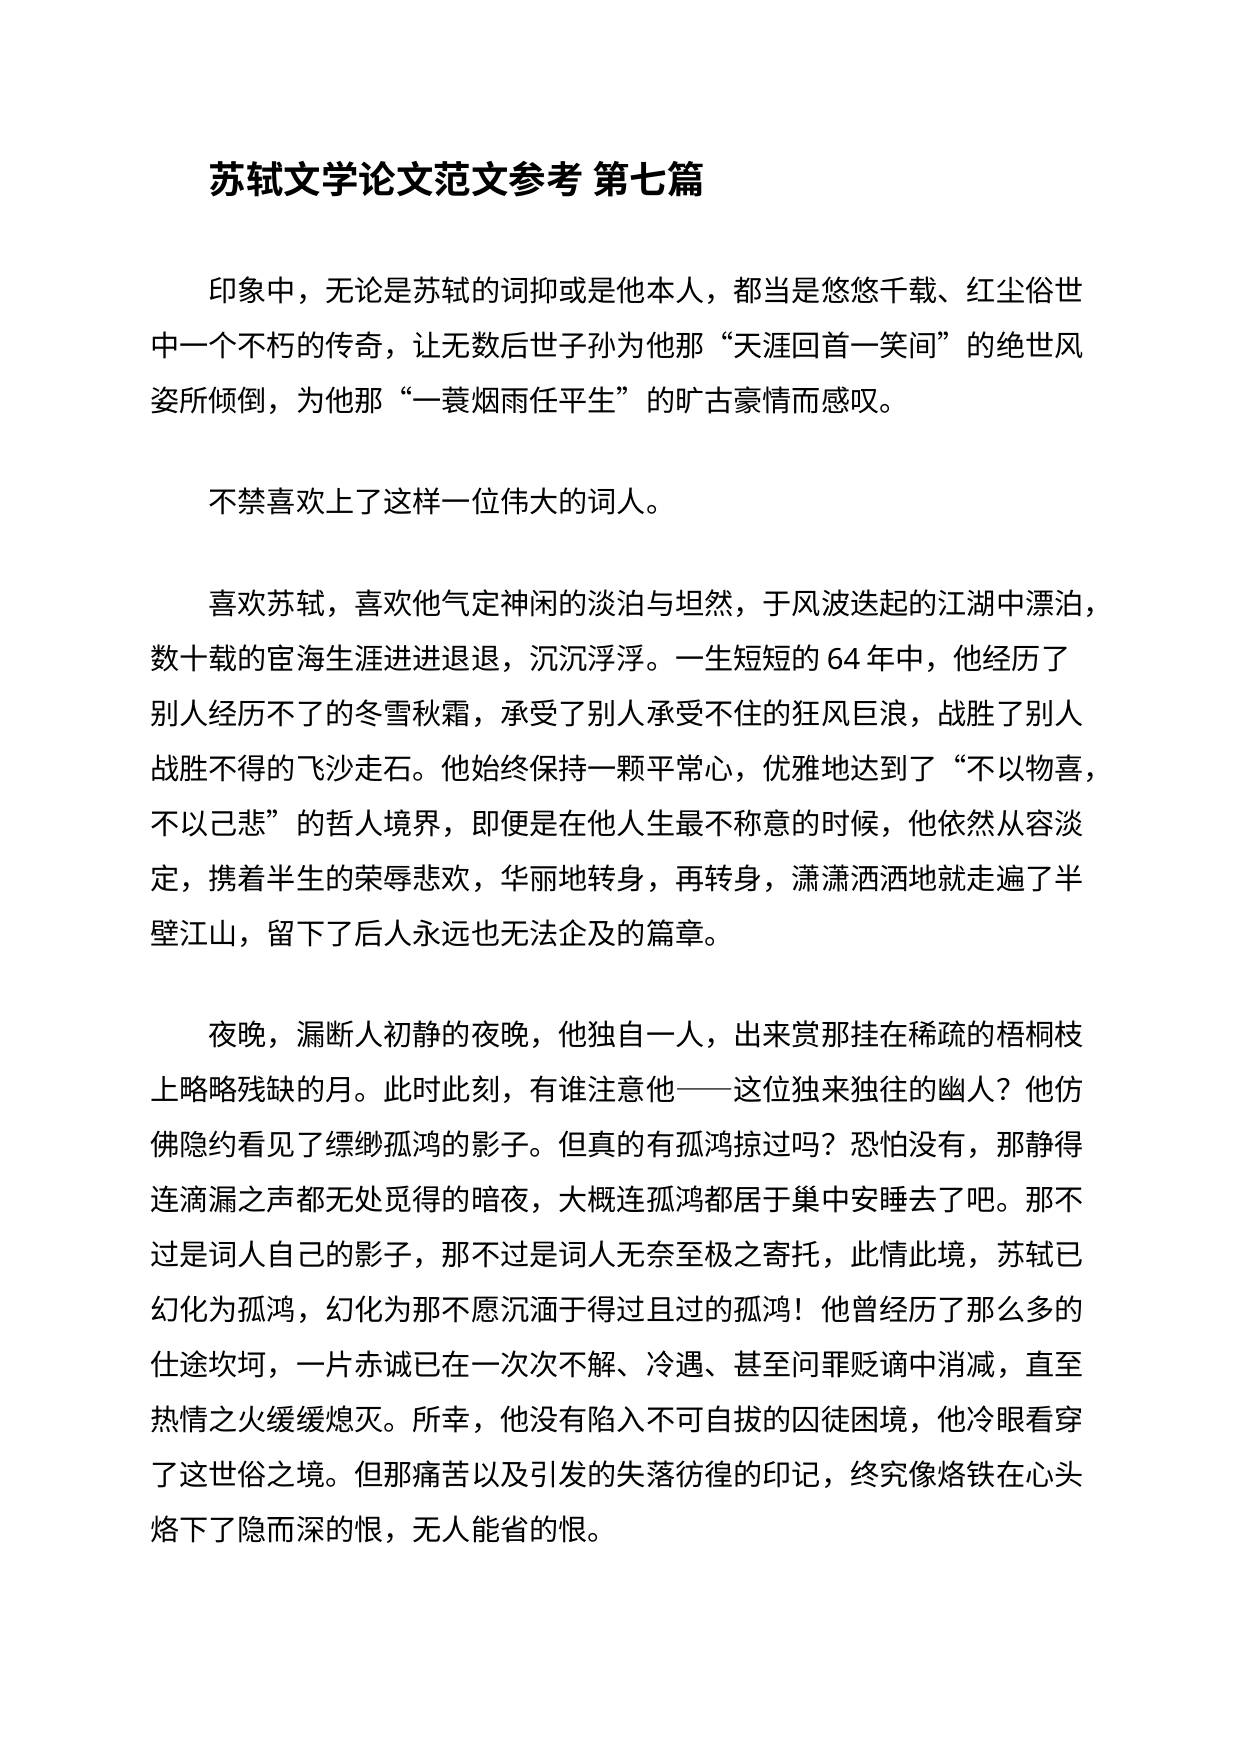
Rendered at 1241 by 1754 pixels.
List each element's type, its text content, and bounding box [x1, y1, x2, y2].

text 印象中，无论是苏轼的词抑或是他本人，都当是悠悠千载、红尘俗世中一个不朽的传奇，让无数后世子孙为他那“天涯回首一笑间”的绝世风姿所倾倒，为他那“一蓑烟雨任平生”的旷古豪情而感叹。 [150, 267, 1090, 419]
text 苏轼文学论文范文参考 第七篇 [150, 150, 1090, 204]
text 喜欢苏轼，喜欢他气定神闲的淡泊与坦然，于风波迭起的江湖中漂泊，数十载的宦海生涯进进退退，沉沉浮浮。一生短短的64年中，他经历了别人经历不了的冬雪秋霜，承受了别人承受不住的狂风巨浪，战胜了别人战胜不得的飞沙走石。他始终保持一颗平常心，优雅地达到了“不以物喜，不以己悲”的哲人境界，即便是在他人生最不称意的时候，他依然从容淡定，携着半生的荣辱悲欢，华丽地转身，再转身，潇潇洒洒地就走遍了半壁江山，留下了后人永远也无法企及的篇章。 [150, 581, 1090, 952]
text 不禁喜欢上了这样一位伟大的词人。 [150, 479, 1090, 521]
text 夜晚，漏断人初静的夜晚，他独自一人，出来赏那挂在稀疏的梧桐枝上略略残缺的月。此时此刻，有谁注意他——这位独来独往的幽人？他仿佛隐约看见了缥缈孤鸿的影子。但真的有孤鸿掠过吗？恐怕没有，那静得连滴漏之声都无处觅得的暗夜，大概连孤鸿都居于巢中安睡去了吧。那不过是词人自己的影子，那不过是词人无奈至极之寄托，此情此境，苏轼已幻化为孤鸿，幻化为那不愿沉湎于得过且过的孤鸿！他曾经历了那么多的仕途坎坷，一片赤诚已在一次次不解、冷遇、甚至问罪贬谪中消减，直至热情之火缓缓熄灭。所幸，他没有陷入不可自拔的囚徒困境，他冷眼看穿了这世俗之境。但那痛苦以及引发的失落彷徨的印记，终究像烙铁在心头烙下了隐而深的恨，无人能省的恨。 [150, 1012, 1090, 1548]
